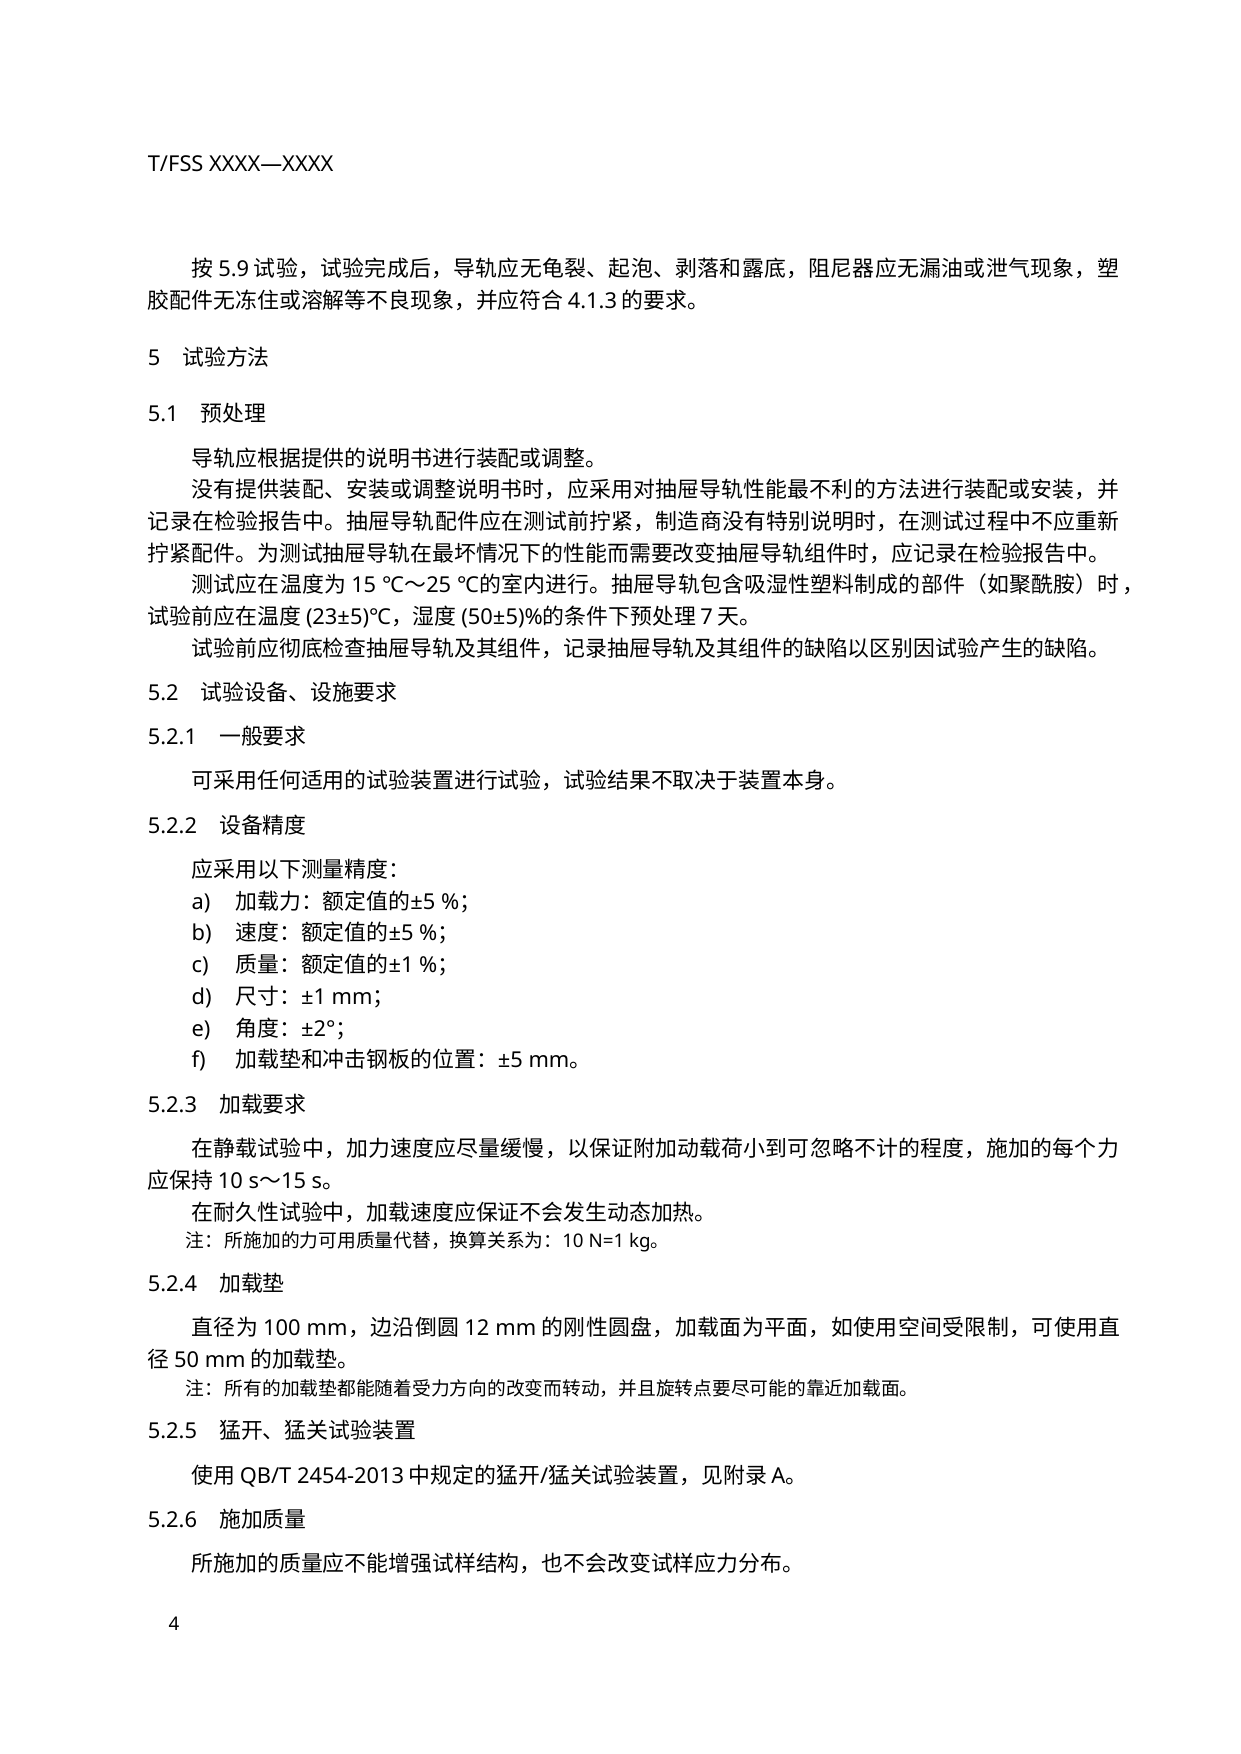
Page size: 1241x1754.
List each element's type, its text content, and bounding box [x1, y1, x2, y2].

text f) 加载垫和冲击钢板的位置：±5 mm。 [148, 1042, 1122, 1074]
text 加载垫 [148, 1266, 1122, 1298]
text 施加质量 [148, 1502, 1122, 1534]
text 所施加的力可用质量代替，换算关系为：10 N=1 kg。 [186, 1226, 1122, 1253]
text 预处理 [148, 396, 1122, 428]
text d) 尺寸：±1 mm； [148, 979, 1122, 1011]
text 试验方法 [148, 339, 1122, 371]
text 试验前应彻底检查抽屉导轨及其组件，记录抽屉导轨及其组件的缺陷以区别因试验产生的缺陷。 [148, 631, 1122, 662]
text 可采用任何适用的试验装置进行试验，试验结果不取决于装置本身。 [148, 763, 1122, 795]
text 没有提供装配、安装或调整说明书时，应采用对抽屉导轨性能最不利的方法进行装配或安装，并记录在检验报告中。抽屉导轨配件应在测试前拧紧，制造商没有特别说明时，在测试过程中不应重新拧紧配件。为测试抽屉导轨在最坏情况下的性能而需要改变抽屉导轨组件时，应记录在检验报告中。 [148, 472, 1122, 567]
text 测试应在温度为15 ℃～25 ℃的室内进行。抽屉导轨包含吸湿性塑料制成的部件（如聚酰胺）时，试验前应在温度 (23±5)℃，湿度 (50±5)%的条件下预处理7天。 [148, 567, 1122, 631]
text 试验设备、设施要求 [148, 675, 1122, 707]
text 应采用以下测量精度： [148, 852, 1122, 884]
text 所有的加载垫都能随着受力方向的改变而转动，并且旋转点要尽可能的靠近加载面。 [186, 1374, 1122, 1401]
text 设备精度 [148, 808, 1122, 839]
text 猛开、猛关试验装置 [148, 1413, 1122, 1445]
text c) 质量：额定值的±1 %； [148, 947, 1122, 979]
text 一般要求 [148, 719, 1122, 751]
text 所施加的质量应不能增强试样结构，也不会改变试样应力分布。 [148, 1546, 1122, 1578]
text e) 角度：±2°； [148, 1011, 1122, 1042]
text 按5.9试验，试验完成后，导轨应无龟裂、起泡、剥落和露底，阻尼器应无漏油或泄气现象，塑胶配件无冻住或溶解等不良现象，并应符合4.1.3的要求。 [148, 251, 1122, 314]
text 加载要求 [148, 1087, 1122, 1118]
text 使用QB/T 2454-2013中规定的猛开/猛关试验装置，见附录A。 [148, 1458, 1122, 1489]
text 直径为100 mm，边沿倒圆12 mm的刚性圆盘，加载面为平面，如使用空间受限制，可使用直径50 mm的加载垫。 [148, 1310, 1122, 1374]
text b) 速度：额定值的±5 %； [148, 915, 1122, 947]
text 在静载试验中，加力速度应尽量缓慢，以保证附加动载荷小到可忽略不计的程度，施加的每个力应保持10 s～15 s。 [148, 1131, 1122, 1194]
text a) 加载力：额定值的±5 %； [148, 884, 1122, 915]
text 导轨应根据提供的说明书进行装配或调整。 [148, 441, 1122, 472]
text 在耐久性试验中，加载速度应保证不会发生动态加热。 [148, 1194, 1122, 1226]
